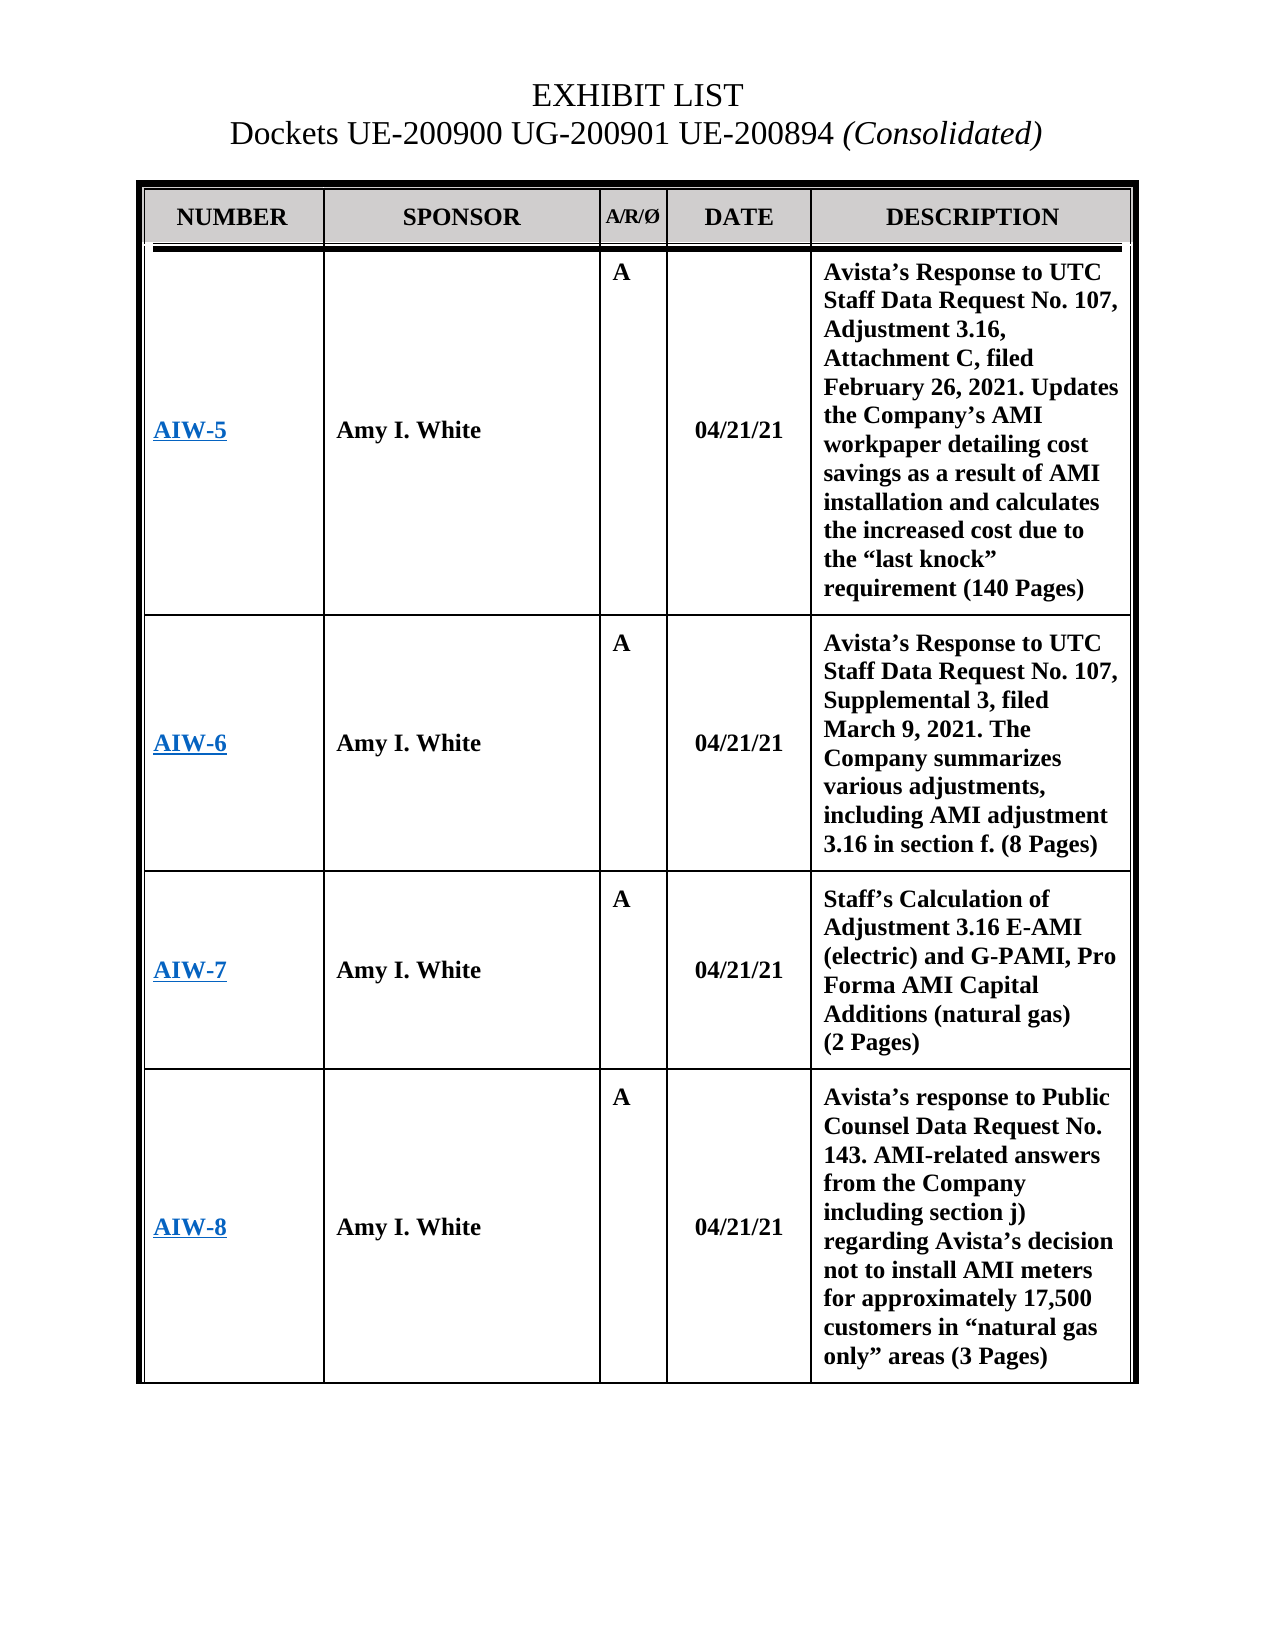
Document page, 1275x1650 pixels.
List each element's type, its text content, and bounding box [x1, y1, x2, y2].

table_cell 04/21/21 [668, 252, 810, 613]
table_cell A [601, 252, 666, 613]
table_cell A [601, 872, 666, 1068]
table_cell Avista’s Response to UTC Staff Data Request No. 107, Adjustment 3.16, Attachment C, filed February 26, 2021. Updates the Company’s AMI workpaper detailing cost savings as a result of AMI installation and calculates the increased cost due to the “last knock” requirement (140 Pages) [812, 243, 1133, 613]
table_cell Amy I. White [325, 1070, 599, 1382]
table_cell Staff’s Calculation of Adjustment 3.16 E-AMI (electric) and G-PAMI, Pro Forma AMI Capital Additions (natural gas) (2 Pages) [812, 872, 1130, 1068]
table_cell 04/21/21 [668, 872, 810, 1068]
table_header SPONSOR [325, 190, 599, 242]
table_cell AIW-8 [145, 1070, 323, 1382]
table_header DESCRIPTION [812, 190, 1130, 242]
table_cell Avista’s response to Public Counsel Data Request No. 143. AMI-related answers from the Company including section j) regarding Avista’s decision not to install AMI meters for approximately 17,500 customers in “natural gas only” areas (3 Pages) [812, 1070, 1130, 1382]
table_cell AIW-6 [145, 616, 323, 869]
table_header A/R/Ø [601, 190, 666, 242]
table_cell Amy I. White [325, 616, 599, 869]
table_cell AIW-5 [142, 243, 323, 613]
table_cell Amy I. White [325, 872, 599, 1068]
table_cell 04/21/21 [668, 616, 810, 869]
table_cell A [601, 616, 666, 869]
table_cell Amy I. White [325, 252, 599, 613]
table_cell AIW-7 [145, 872, 323, 1068]
table_cell A [601, 1070, 666, 1382]
table_header NUMBER [145, 190, 323, 242]
table_header DATE [668, 190, 810, 242]
table_cell Avista’s Response to UTC Staff Data Request No. 107, Supplemental 3, filed March 9, 2021. The Company summarizes various adjustments, including AMI adjustment 3.16 in section f. (8 Pages) [812, 616, 1130, 869]
table_cell 04/21/21 [668, 1070, 810, 1382]
